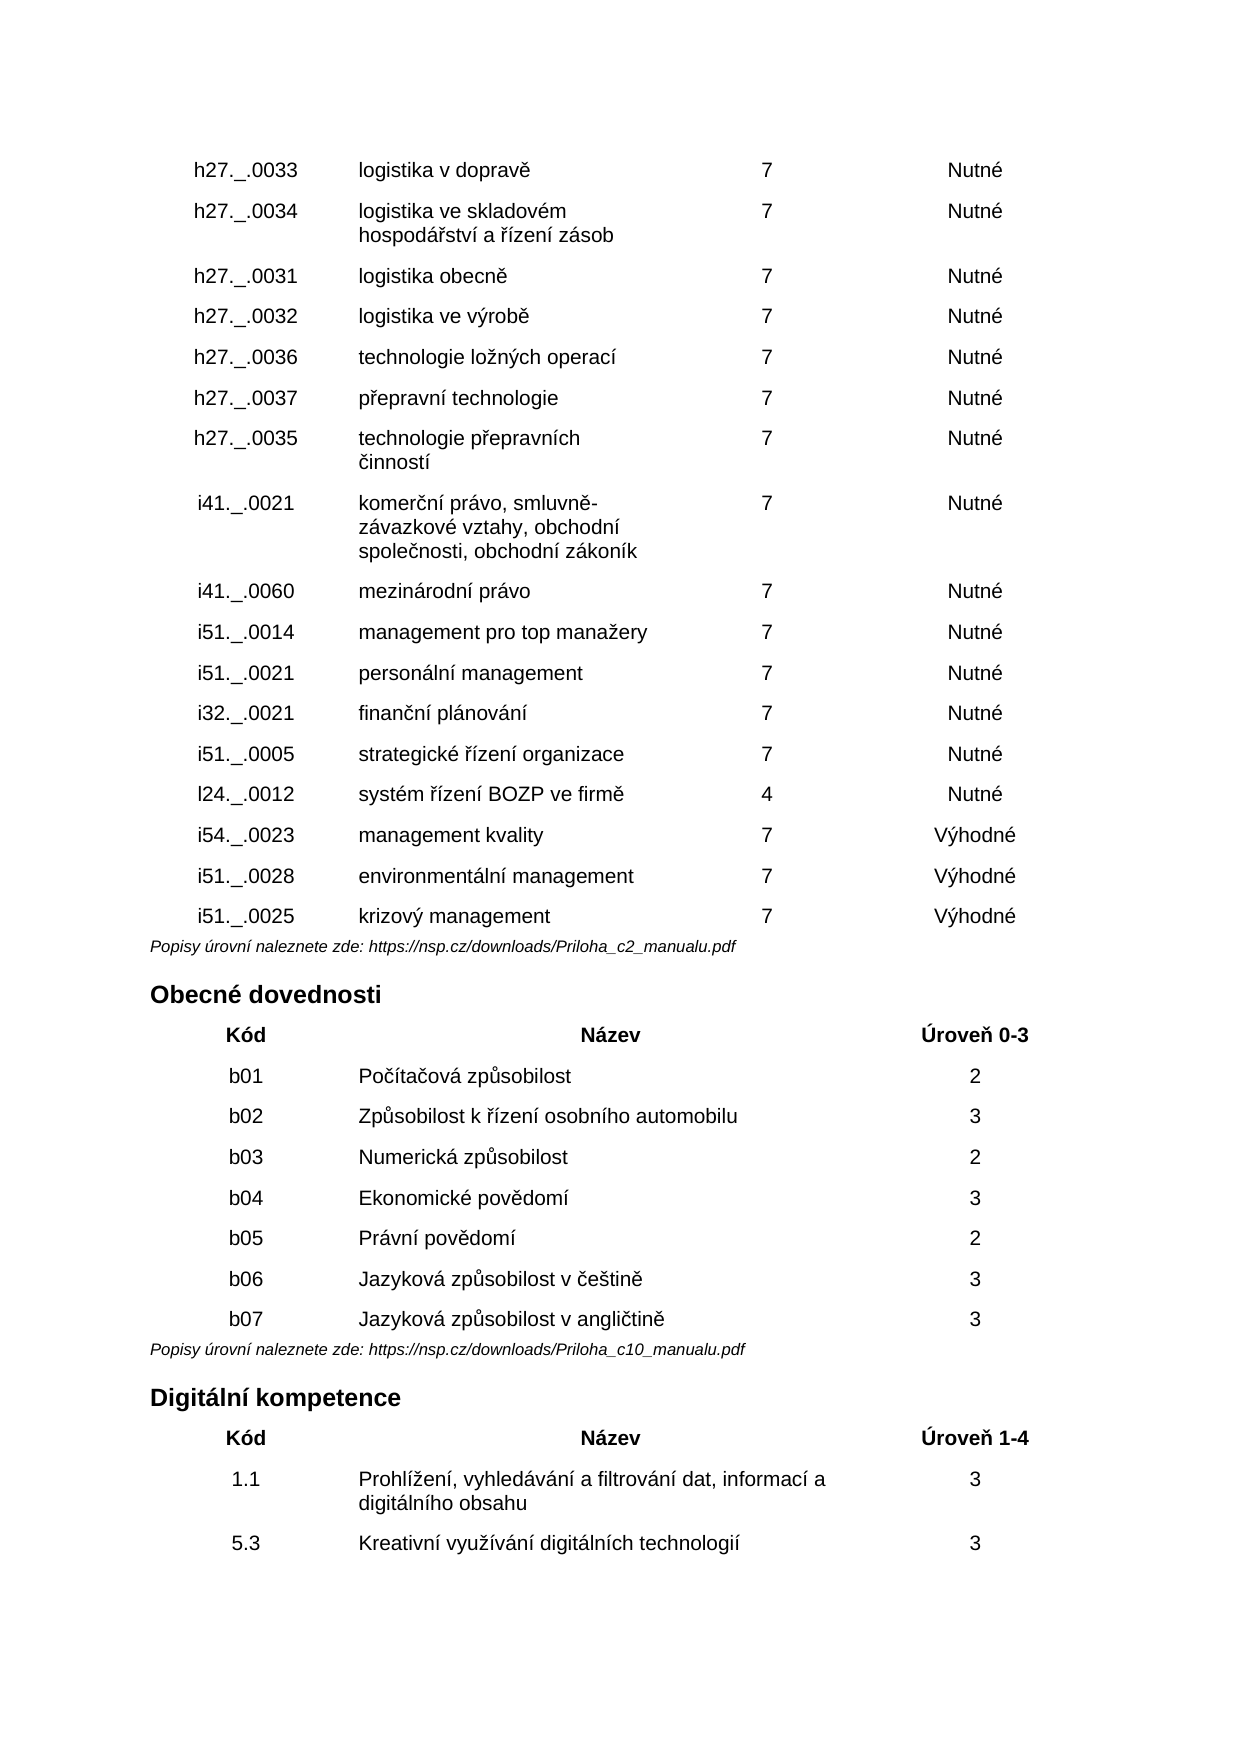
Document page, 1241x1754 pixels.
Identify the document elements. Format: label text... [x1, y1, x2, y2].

text Popisy úrovní naleznete zde: https://nsp.cz/downloads/Priloha_c2_manualu.pdf [150, 936, 1090, 956]
table_cell b07 [142, 1299, 350, 1339]
table_cell Výhodné [871, 815, 1079, 855]
table_cell Způsobilost k řízení osobního automobilu [350, 1096, 871, 1136]
table_cell Nutné [871, 571, 1079, 611]
table_cell 7 [663, 336, 871, 377]
table_cell i51._.0021 [142, 652, 350, 693]
table_cell 7 [663, 296, 871, 336]
table_cell i51._.0025 [142, 896, 350, 936]
table_cell Nutné [871, 377, 1079, 418]
table_cell 3 [871, 1258, 1079, 1299]
table_cell 7 [663, 855, 871, 896]
table_cell systém řízení BOZP ve firmě [350, 774, 662, 814]
table_cell finanční plánování [350, 693, 662, 733]
table_cell Nutné [871, 733, 1079, 774]
table_cell i51._.0014 [142, 611, 350, 652]
table_cell i54._.0023 [142, 815, 350, 855]
table_cell 7 [663, 191, 871, 255]
table_cell h27._.0036 [142, 336, 350, 377]
table_cell 5.3 [142, 1523, 350, 1563]
table_cell logistika ve výrobě [350, 296, 662, 336]
table_cell h27._.0037 [142, 377, 350, 418]
table_cell 2 [871, 1218, 1079, 1258]
table_cell environmentální management [350, 855, 662, 896]
table_cell 3 [871, 1299, 1079, 1339]
table_cell Nutné [871, 652, 1079, 693]
table_cell i32._.0021 [142, 693, 350, 733]
table_cell Nutné [871, 611, 1079, 652]
table_cell Nutné [871, 482, 1079, 571]
table_cell komerční právo, smluvně-závazkové vztahy, obchodní společnosti, obchodní zákoník [350, 482, 662, 571]
table_cell personální management [350, 652, 662, 693]
table_cell Nutné [871, 693, 1079, 733]
table_cell logistika ve skladovém hospodářství a řízení zásob [350, 191, 662, 255]
table_cell i51._.0028 [142, 855, 350, 896]
table_cell i51._.0005 [142, 733, 350, 774]
table_cell strategické řízení organizace [350, 733, 662, 774]
table_cell b02 [142, 1096, 350, 1136]
table_header Název [350, 1418, 871, 1458]
table_header Kód [142, 1015, 350, 1055]
table_cell i41._.0021 [142, 482, 350, 571]
table_cell h27._.0031 [142, 255, 350, 296]
subtitle Obecné dovednosti [150, 979, 1090, 1008]
table_cell Právní povědomí [350, 1218, 871, 1258]
table_cell 2 [871, 1136, 1079, 1177]
table_cell 1.1 [142, 1458, 350, 1523]
table_header Název [350, 1015, 871, 1055]
table_cell 3 [871, 1177, 1079, 1218]
table_cell 2 [871, 1055, 1079, 1096]
table_cell h27._.0032 [142, 296, 350, 336]
table_cell logistika v dopravě [350, 150, 662, 191]
table_cell 7 [663, 815, 871, 855]
table_cell Jazyková způsobilost v angličtině [350, 1299, 871, 1339]
table_cell management pro top manažery [350, 611, 662, 652]
table_cell 7 [663, 418, 871, 482]
table_cell h27._.0035 [142, 418, 350, 482]
table_cell 3 [871, 1096, 1079, 1136]
table_cell b03 [142, 1136, 350, 1177]
table_cell Ekonomické povědomí [350, 1177, 871, 1218]
table_cell 7 [663, 693, 871, 733]
table_cell Kreativní využívání digitálních technologií [350, 1523, 871, 1563]
table_cell b01 [142, 1055, 350, 1096]
table_cell 7 [663, 150, 871, 191]
table_cell Nutné [871, 296, 1079, 336]
table_cell 3 [871, 1458, 1079, 1523]
table_cell Nutné [871, 418, 1079, 482]
table_cell i41._.0060 [142, 571, 350, 611]
table_cell 3 [871, 1523, 1079, 1563]
table_cell 7 [663, 377, 871, 418]
table_cell h27._.0034 [142, 191, 350, 255]
table_cell 7 [663, 733, 871, 774]
table_cell Nutné [871, 255, 1079, 296]
table_cell h27._.0033 [142, 150, 350, 191]
table_cell Nutné [871, 191, 1079, 255]
table_cell b06 [142, 1258, 350, 1299]
table_cell Jazyková způsobilost v češtině [350, 1258, 871, 1299]
table_cell 7 [663, 896, 871, 936]
table_cell Nutné [871, 336, 1079, 377]
table_cell Numerická způsobilost [350, 1136, 871, 1177]
table_cell Počítačová způsobilost [350, 1055, 871, 1096]
table_cell 4 [663, 774, 871, 814]
table_header Úroveň 0-3 [871, 1015, 1079, 1055]
table_cell technologie přepravních činností [350, 418, 662, 482]
table_cell Nutné [871, 774, 1079, 814]
table_cell Prohlížení, vyhledávání a filtrování dat, informací a digitálního obsahu [350, 1458, 871, 1523]
text Popisy úrovní naleznete zde: https://nsp.cz/downloads/Priloha_c10_manualu.pdf [150, 1339, 1090, 1359]
table_cell management kvality [350, 815, 662, 855]
table_header Kód [142, 1418, 350, 1458]
table_cell b05 [142, 1218, 350, 1258]
table_cell Výhodné [871, 896, 1079, 936]
table_cell logistika obecně [350, 255, 662, 296]
table_cell krizový management [350, 896, 662, 936]
table_cell 7 [663, 255, 871, 296]
table_cell Výhodné [871, 855, 1079, 896]
table_header Úroveň 1-4 [871, 1418, 1079, 1458]
table_cell přepravní technologie [350, 377, 662, 418]
table_cell technologie ložných operací [350, 336, 662, 377]
table_cell l24._.0012 [142, 774, 350, 814]
table_cell 7 [663, 611, 871, 652]
table_cell mezinárodní právo [350, 571, 662, 611]
table_cell 7 [663, 482, 871, 571]
subtitle Digitální kompetence [150, 1383, 1090, 1411]
table_cell 7 [663, 652, 871, 693]
table_cell b04 [142, 1177, 350, 1218]
table_cell 7 [663, 571, 871, 611]
table_cell Nutné [871, 150, 1079, 191]
